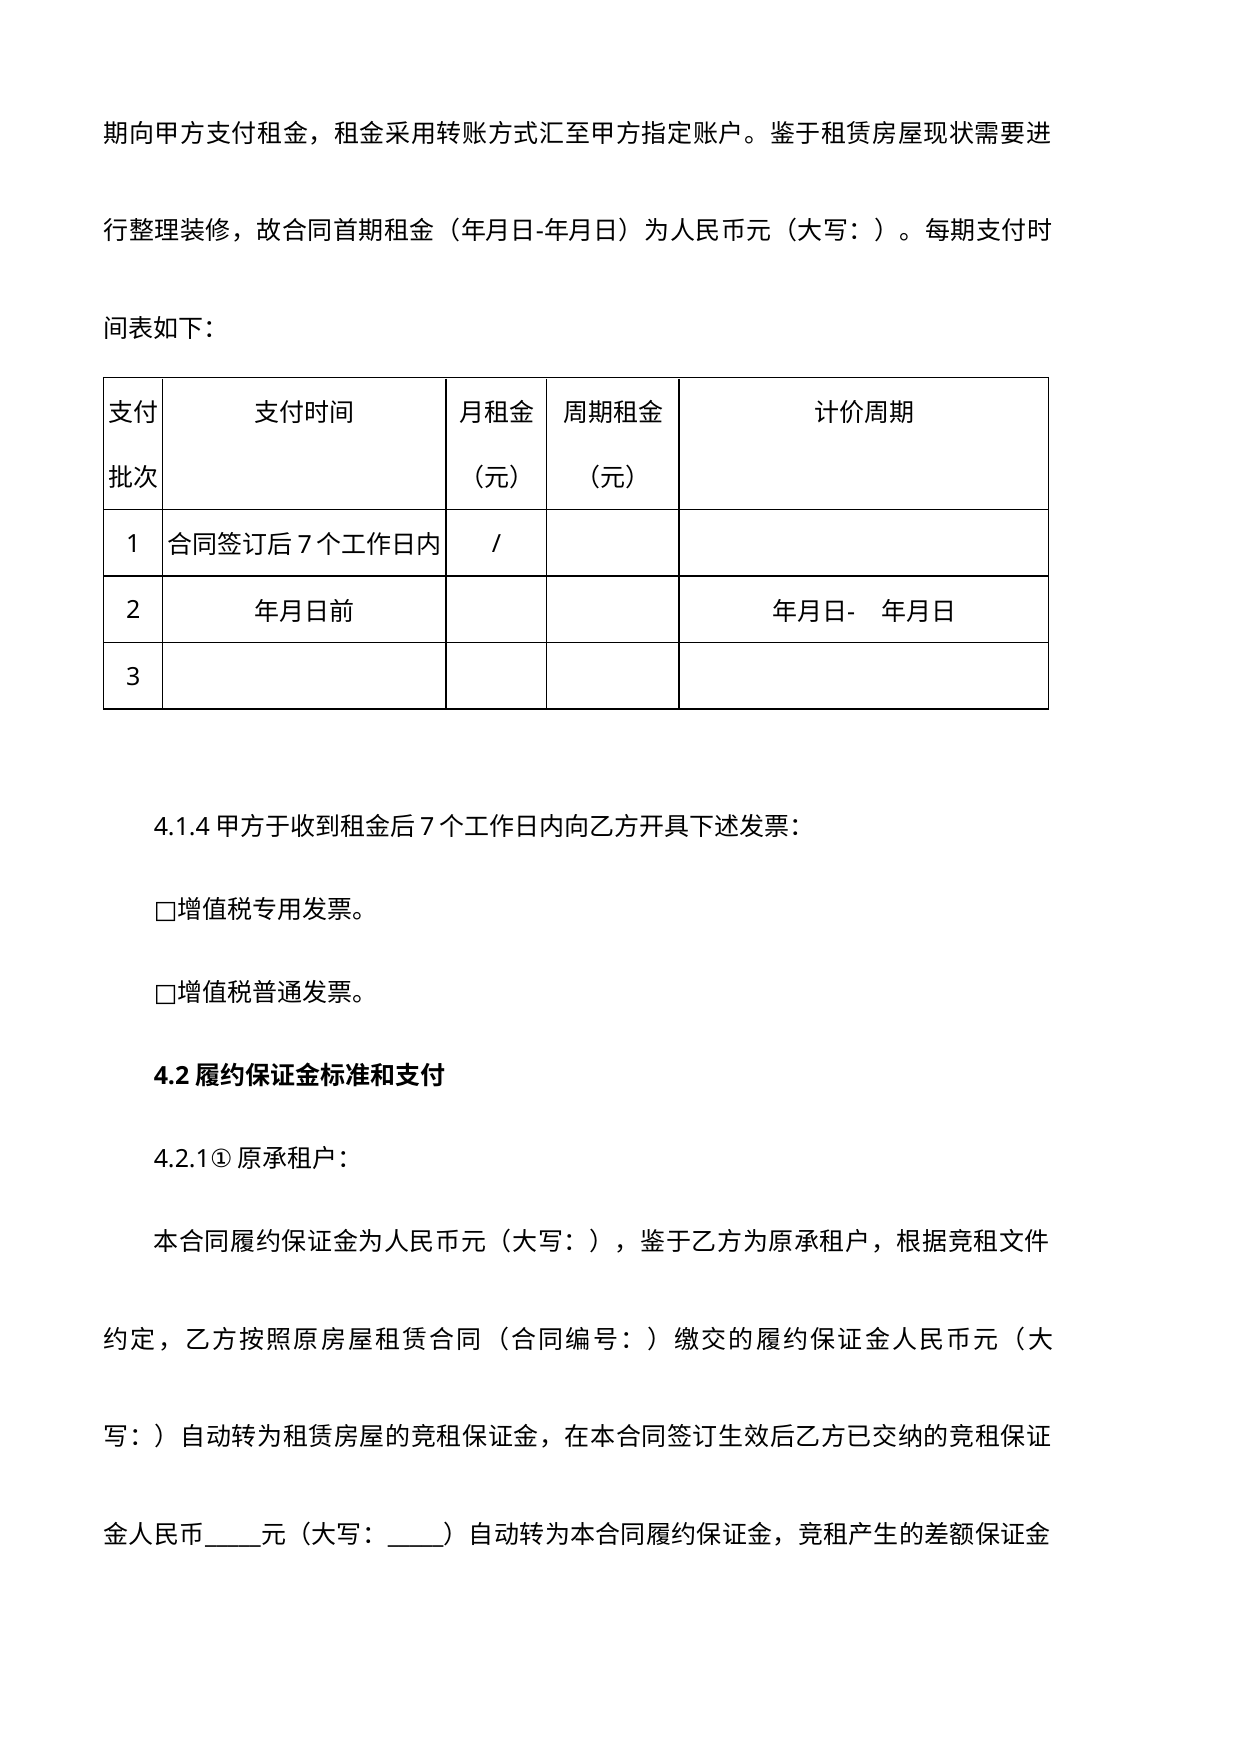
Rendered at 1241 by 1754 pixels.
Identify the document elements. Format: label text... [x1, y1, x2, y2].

table_cell 2 [104, 577, 162, 642]
table_header 周期租金（元） [547, 378, 679, 508]
table_cell [680, 643, 1048, 708]
table_cell 合同签订后7个工作日内 [163, 510, 445, 575]
table_cell [447, 643, 546, 708]
table_cell 3 [104, 643, 162, 708]
table_cell 年月日- 年月日 [680, 577, 1048, 642]
table_cell 年月日前 [163, 577, 445, 642]
text 4.2.1①原承租户： [103, 1124, 1053, 1189]
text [103, 1207, 1053, 1565]
table_cell [547, 577, 678, 642]
table_cell [547, 510, 678, 575]
text 4.1.4甲方于收到租金后7个工作日内向乙方开具下述发票： [103, 792, 1053, 857]
table_cell [447, 577, 546, 642]
table_header 支付批次 [104, 378, 162, 508]
table_cell [680, 510, 1048, 575]
text □增值税普通发票。 [103, 958, 1053, 1023]
table_cell [547, 643, 678, 708]
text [103, 99, 1053, 359]
text 4.2 履约保证金标准和支付 [103, 1041, 1053, 1106]
table_header 计价周期 [680, 378, 1048, 508]
table_cell [163, 643, 445, 708]
table_cell 1 [104, 510, 162, 575]
text □增值税专用发票。 [103, 875, 1053, 940]
table_header 支付时间 [163, 378, 446, 508]
table_cell / [447, 510, 546, 575]
table_header 月租金（元） [447, 378, 546, 508]
